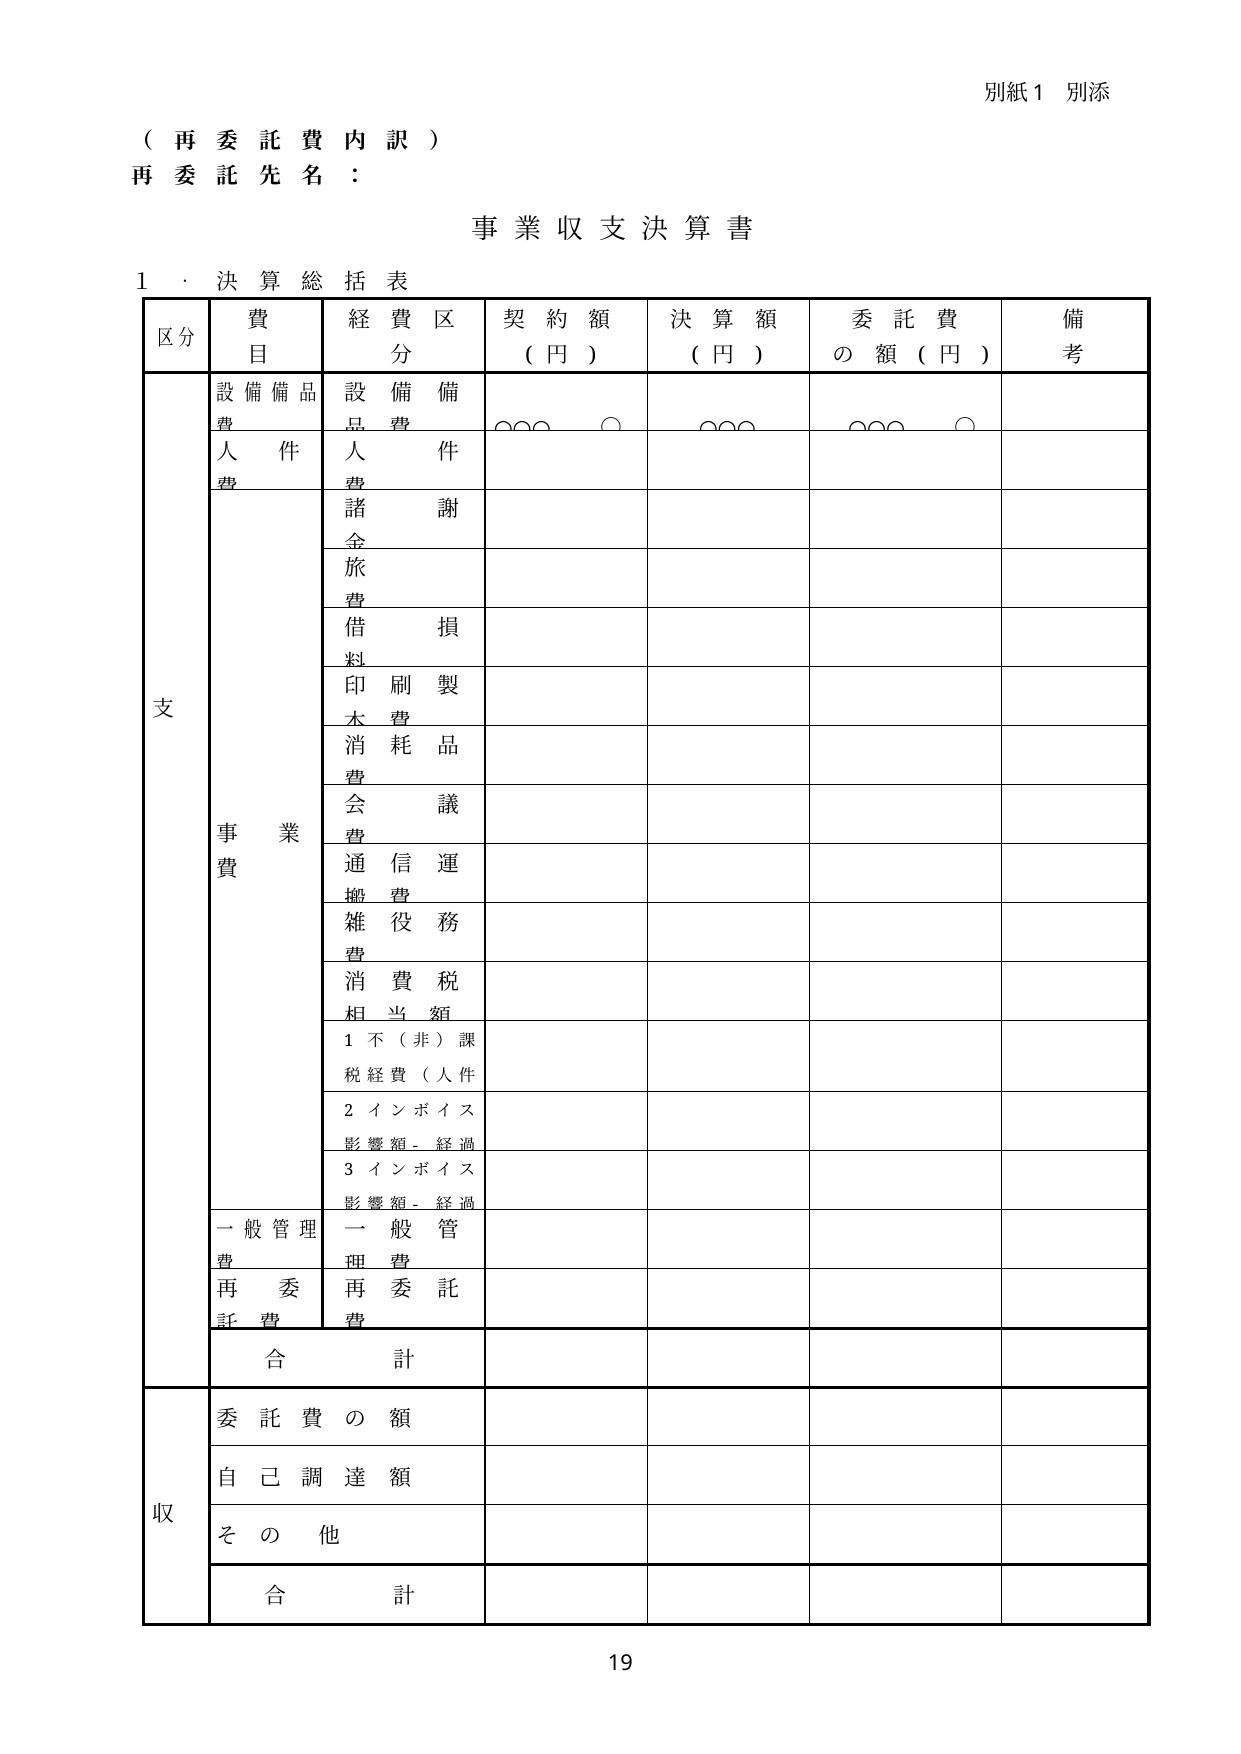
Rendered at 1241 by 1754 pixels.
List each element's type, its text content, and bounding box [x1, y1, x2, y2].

table_cell [648, 431, 809, 489]
table_cell [1002, 1446, 1147, 1504]
table_cell [810, 1505, 1001, 1563]
table_cell [648, 1269, 809, 1327]
table_cell [810, 785, 1001, 843]
table_cell [1002, 962, 1147, 1020]
table_cell 人件費 [211, 431, 321, 489]
table_cell [648, 1446, 809, 1504]
table_cell その他 [211, 1505, 484, 1563]
table_cell [486, 1446, 647, 1504]
table_cell [810, 608, 1001, 666]
table_cell 人件費 [324, 431, 484, 489]
table_cell [810, 1092, 1001, 1150]
table_cell [486, 726, 647, 784]
table_cell [648, 490, 809, 548]
table_cell [486, 1210, 647, 1268]
table_cell [1002, 1210, 1147, 1268]
table_cell [648, 1389, 809, 1445]
table_cell 2インボイス影響額-経過措置の適用：無 [324, 1092, 484, 1150]
table_cell 一般管理費 [211, 1210, 321, 1268]
table_cell [486, 1021, 647, 1091]
table_cell [1002, 726, 1147, 784]
text 再委託先名： [131, 157, 1109, 192]
table_cell 印刷製本費 [324, 667, 484, 725]
table_cell [1002, 1566, 1147, 1622]
table_cell ○○○，○○○ [486, 374, 647, 430]
text （再委託費内訳） [131, 122, 1109, 157]
table_cell [486, 490, 647, 548]
table_cell [648, 1092, 809, 1150]
table_cell 支 出 [145, 374, 208, 1386]
table_cell 雑役務費 [324, 903, 484, 961]
table_cell [648, 1566, 809, 1622]
table_header 経費区分 [324, 300, 484, 371]
table_cell [486, 608, 647, 666]
table_header 委託費の額(円) [810, 300, 1001, 371]
table_cell [486, 431, 647, 489]
table_header 決算額(円) [648, 300, 809, 371]
table_cell 一般管理費 [324, 1210, 484, 1268]
table_cell [1002, 431, 1147, 489]
table_cell [810, 726, 1001, 784]
table_cell [648, 1151, 809, 1209]
table_cell [1002, 608, 1147, 666]
table_cell 1不（非）課税経費（人件費、外国旅費、保険料など）×消費税率 [324, 1021, 484, 1091]
table_header 区分 [145, 300, 208, 371]
table_cell [1002, 667, 1147, 725]
table_cell 設備備品費 [324, 374, 484, 430]
table_cell ○○○，○○○ [648, 374, 809, 430]
table_cell [486, 1330, 647, 1386]
table_cell [486, 1151, 647, 1209]
table_cell 自己調達額 [211, 1446, 484, 1504]
table_cell [648, 844, 809, 902]
table_cell 旅費 [324, 549, 484, 607]
table_cell [1002, 549, 1147, 607]
table_cell [810, 903, 1001, 961]
table_cell [1002, 374, 1147, 430]
table_cell [810, 1151, 1001, 1209]
table_cell [486, 667, 647, 725]
table_header 費 目 [211, 300, 321, 371]
table_cell 消耗品費 [324, 726, 484, 784]
table_cell 3インボイス影響額-経過措置の適用：有 [324, 1151, 484, 1209]
table_cell [648, 903, 809, 961]
table_cell [486, 785, 647, 843]
table_cell [810, 1566, 1001, 1622]
table_cell 借損料 [324, 608, 484, 666]
table_cell [1002, 903, 1147, 961]
table_cell [1002, 844, 1147, 902]
table_cell [810, 962, 1001, 1020]
table_cell [810, 549, 1001, 607]
table_cell [486, 1505, 647, 1563]
table_cell [648, 549, 809, 607]
table_cell 再委託費 [324, 1269, 484, 1327]
table_cell [648, 608, 809, 666]
table_cell [1002, 1389, 1147, 1445]
table_cell [810, 1389, 1001, 1445]
table_cell [486, 1566, 647, 1622]
table_cell 合計 [211, 1330, 484, 1386]
table_cell 委託費の額 [211, 1389, 484, 1445]
table_cell [1002, 1269, 1147, 1327]
table_cell 収 入 [145, 1389, 208, 1622]
table_cell 設備備品費 [211, 374, 321, 430]
table_cell 合計 [211, 1566, 484, 1622]
table_cell [648, 785, 809, 843]
table_cell [648, 1330, 809, 1386]
table_cell 通信運搬費 [324, 844, 484, 902]
table_cell 再委託費 [211, 1269, 321, 1327]
table_cell 諸謝金 [324, 490, 484, 548]
table_cell 会議費 [324, 785, 484, 843]
text 事業収支決算書 [131, 192, 1109, 262]
table_cell [486, 1389, 647, 1445]
table_cell [486, 962, 647, 1020]
table_cell [648, 726, 809, 784]
table_cell [810, 1021, 1001, 1091]
table_cell [810, 1446, 1001, 1504]
table_cell [1002, 1151, 1147, 1209]
table_cell [1002, 1330, 1147, 1386]
table_header 備 考 [1002, 300, 1147, 371]
table_cell [810, 844, 1001, 902]
table_cell [1002, 1505, 1147, 1563]
table_cell 消費税相当額 [324, 962, 484, 1020]
table_cell [810, 1330, 1001, 1386]
table_cell 事業費 [211, 490, 321, 1209]
table_cell [486, 844, 647, 902]
table_cell [648, 962, 809, 1020]
table_cell [1002, 490, 1147, 548]
table_cell ○○○，○○○ [810, 374, 1001, 430]
table_cell [486, 549, 647, 607]
table_cell [810, 1269, 1001, 1327]
table_cell [1002, 1021, 1147, 1091]
table_cell [1002, 1092, 1147, 1150]
table_cell [648, 667, 809, 725]
table_cell [486, 1269, 647, 1327]
table_header 契約額(円) [486, 300, 647, 371]
table_cell [648, 1210, 809, 1268]
table_cell [1002, 785, 1147, 843]
table_cell [810, 1210, 1001, 1268]
table_cell [486, 903, 647, 961]
table_cell [810, 667, 1001, 725]
table_cell [810, 431, 1001, 489]
table_cell [648, 1505, 809, 1563]
table_cell [486, 1092, 647, 1150]
table_cell [810, 490, 1001, 548]
text １．決算総括表 [131, 262, 1109, 297]
table_cell [648, 1021, 809, 1091]
